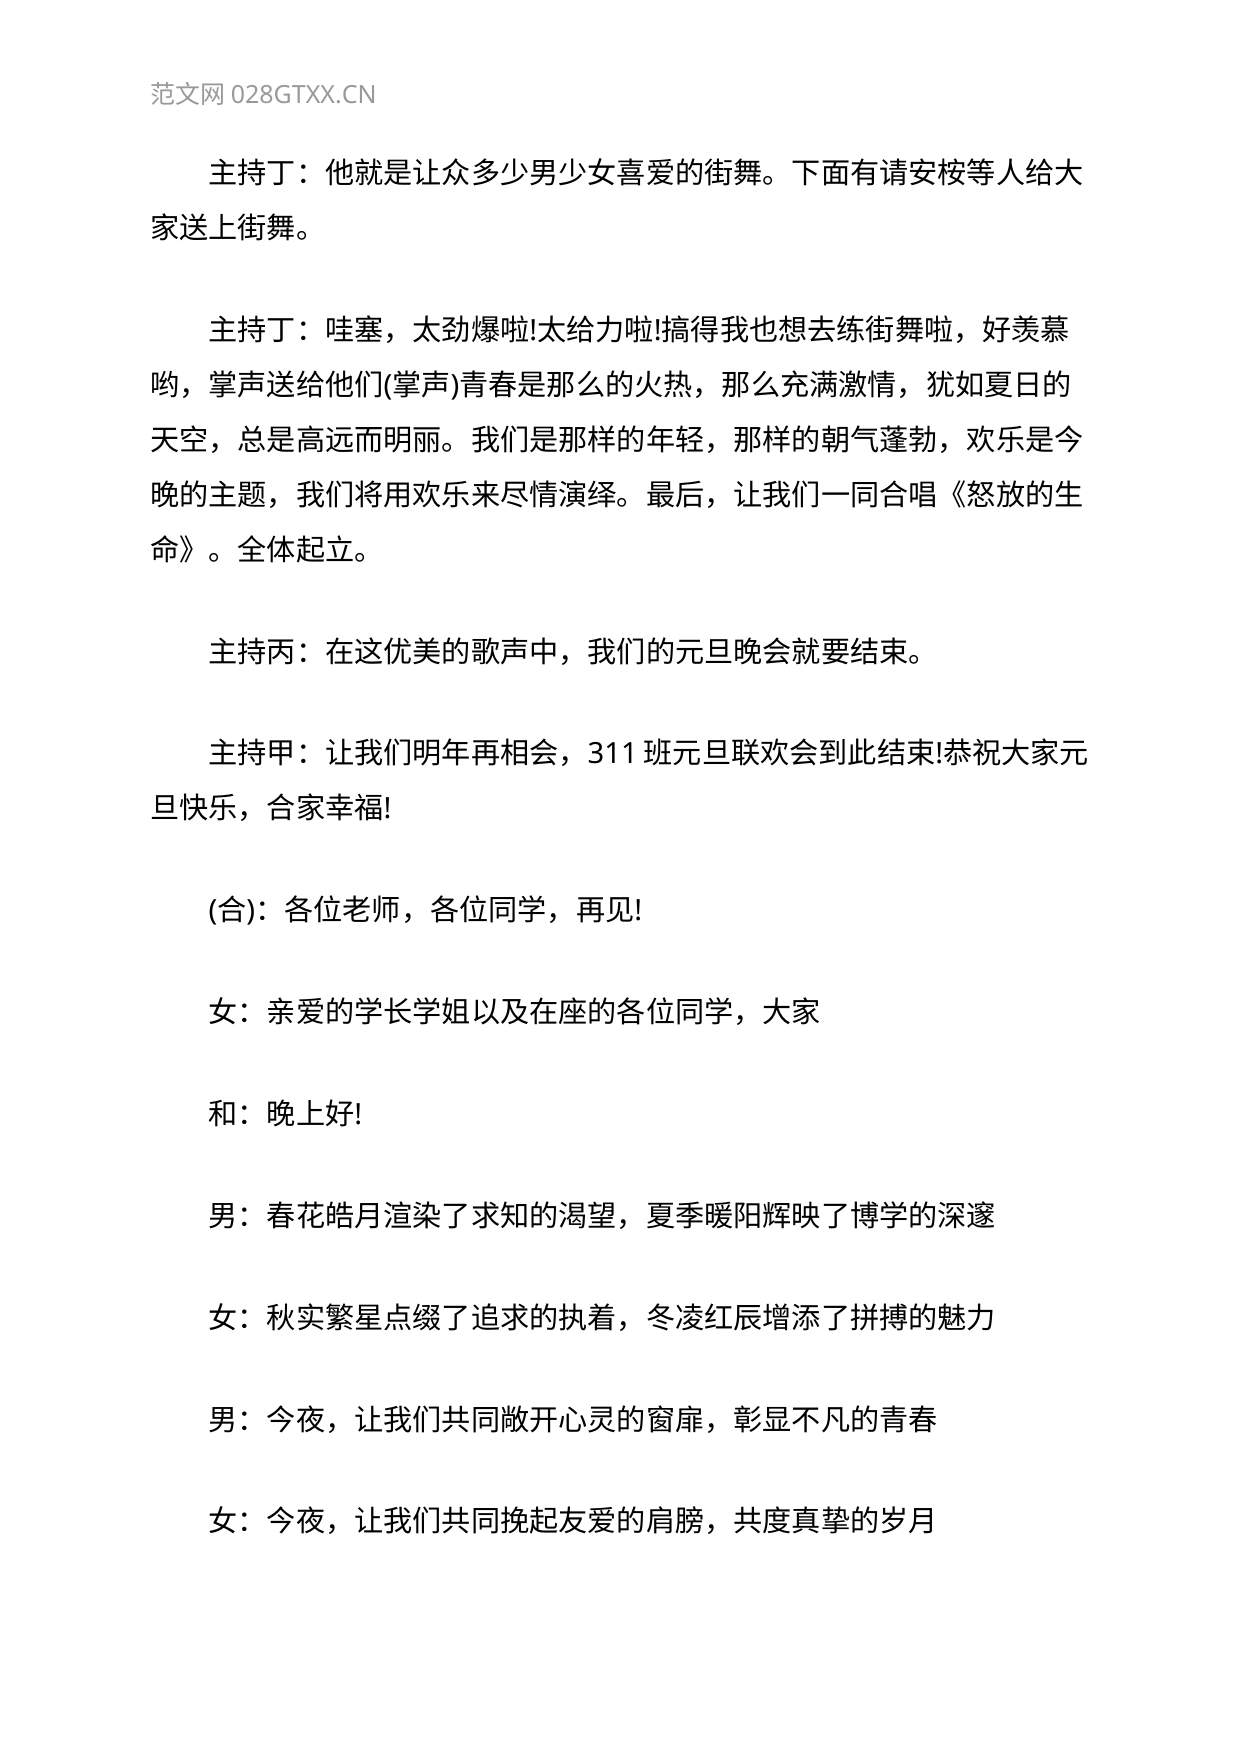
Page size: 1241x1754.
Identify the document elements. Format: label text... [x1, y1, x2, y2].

text (合)：各位老师，各位同学，再见! [150, 887, 1090, 929]
text 男：春花皓月渲染了求知的渴望，夏季暖阳辉映了博学的深邃 [150, 1193, 1090, 1235]
text 主持甲：让我们明年再相会，311班元旦联欢会到此结束!恭祝大家元旦快乐，合家幸福! [150, 730, 1090, 827]
text 主持丁：哇塞，太劲爆啦!太给力啦!搞得我也想去练街舞啦，好羡慕哟，掌声送给他们(掌声)青春是那么的火热，那么充满激情，犹如夏日的天空，总是高远而明丽。我们是那样的年轻，那样的朝气蓬勃，欢乐是今晚的主题，我们将用欢乐来尽情演绎。最后，让我们一同合唱《怒放的生命》。全体起立。 [150, 307, 1090, 569]
text 女：秋实繁星点缀了追求的执着，冬凌红辰增添了拼搏的魅力 [150, 1294, 1090, 1337]
text 主持丁：他就是让众多少男少女喜爱的街舞。下面有请安桉等人给大家送上街舞。 [150, 150, 1090, 247]
text 女：今夜，让我们共同挽起友爱的肩膀，共度真挚的岁月 [150, 1498, 1090, 1540]
text 主持丙：在这优美的歌声中，我们的元旦晚会就要结束。 [150, 628, 1090, 671]
text 男：今夜，让我们共同敞开心灵的窗扉，彰显不凡的青春 [150, 1396, 1090, 1438]
text 女：亲爱的学长学姐以及在座的各位同学，大家 [150, 989, 1090, 1031]
text 和：晚上好! [150, 1091, 1090, 1133]
